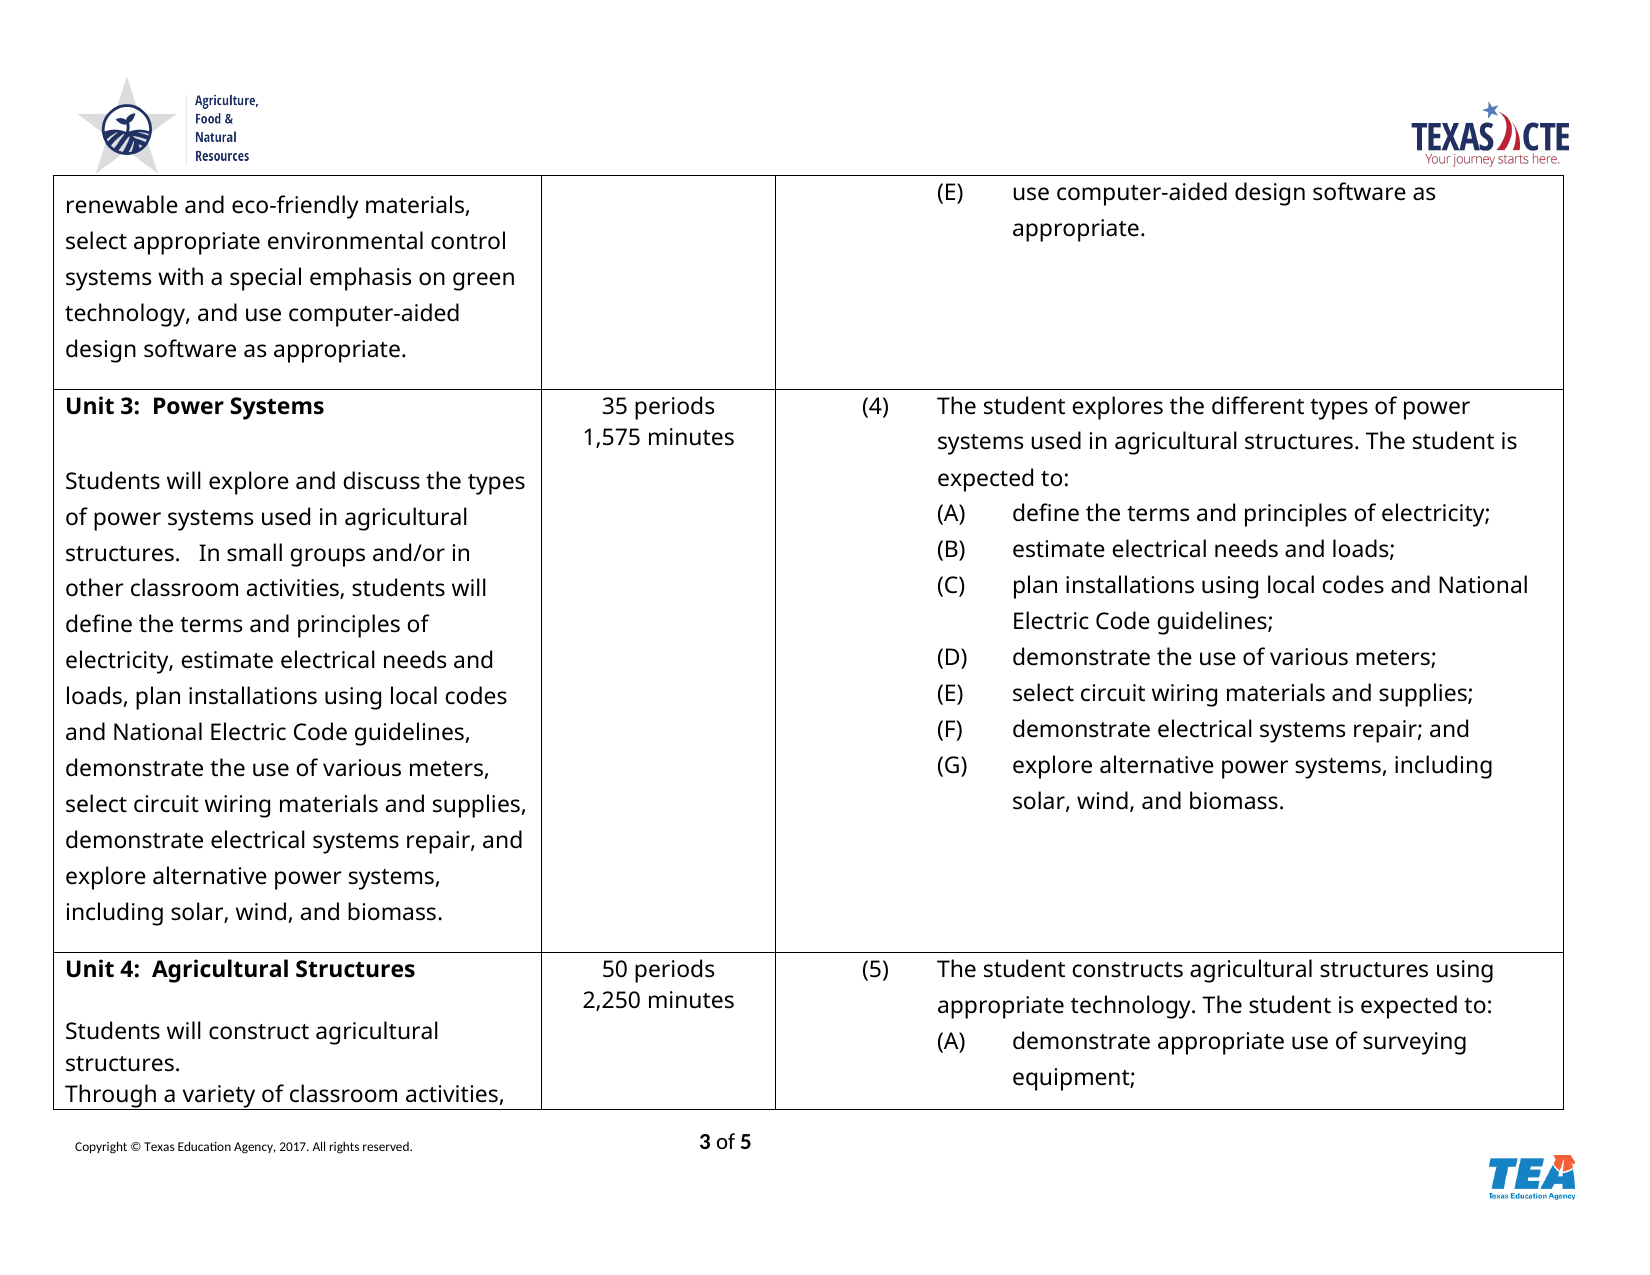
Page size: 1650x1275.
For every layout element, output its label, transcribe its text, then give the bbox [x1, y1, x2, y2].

picture [1395, 92, 1585, 176]
table_cell [542, 176, 775, 388]
table_cell [542, 953, 775, 1109]
picture [75, 75, 284, 175]
table_cell [542, 390, 775, 952]
picture [1488, 1155, 1575, 1200]
table_cell [54, 176, 541, 388]
table_cell (4) The student explores the different types of power systems used in agricultural structures. The student is expected to: (A) define the terms and principles of electricity; (B) estimate electrical needs and loads; (C) plan installations using local codes and National Electric Code guidelines; (D) demonstrate the use of various meters; (E) select circuit wiring materials and supplies; (F) demonstrate electrical systems repair; and (G) explore alternative power systems, including solar, wind, and biomass. [776, 390, 1563, 952]
table_cell [54, 390, 541, 952]
